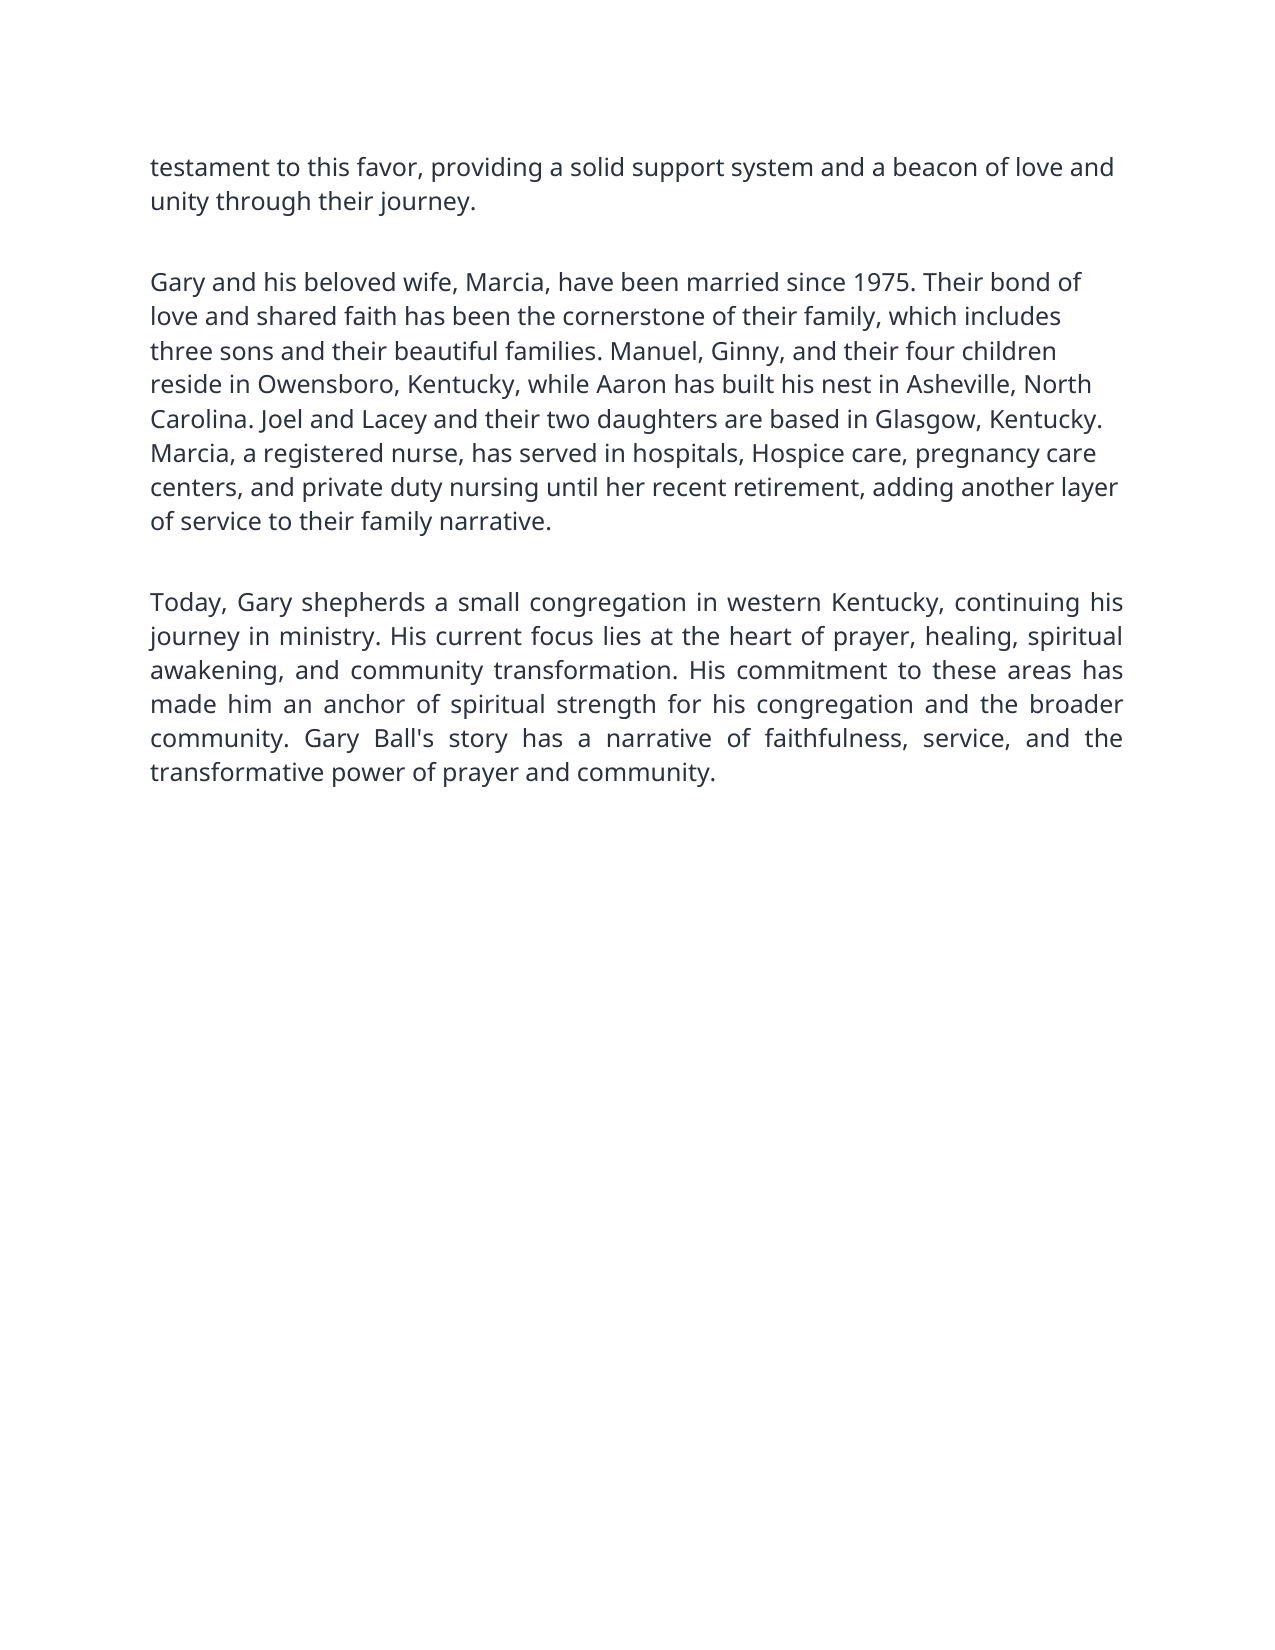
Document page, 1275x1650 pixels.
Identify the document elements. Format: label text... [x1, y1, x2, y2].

text Gary and his beloved wife, Marcia, have been married since 1975. Their bond of love and shared faith has been the cornerstone of their family, which includes three sons and their beautiful families. Manuel, Ginny, and their four children reside in Owensboro, Kentucky, while Aaron has built his nest in Asheville, North Carolina. Joel and Lacey and their two daughters are based in Glasgow, Kentucky. Marcia, a registered nurse, has served in hospitals, Hospice care, pregnancy care centers, and private duty nursing until her recent retirement, adding another layer of service to their family narrative. [150, 265, 1125, 537]
text Today, Gary shepherds a small congregation in western Kentucky, continuing his journey in ministry. His current focus lies at the heart of prayer, healing, spiritual awakening, and community transformation. His commitment to these areas has made him an anchor of spiritual strength for his congregation and the broader community. Gary Ball's story has a narrative of faithfulness, service, and the transformative power of prayer and community. [150, 584, 1125, 789]
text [150, 150, 1125, 218]
